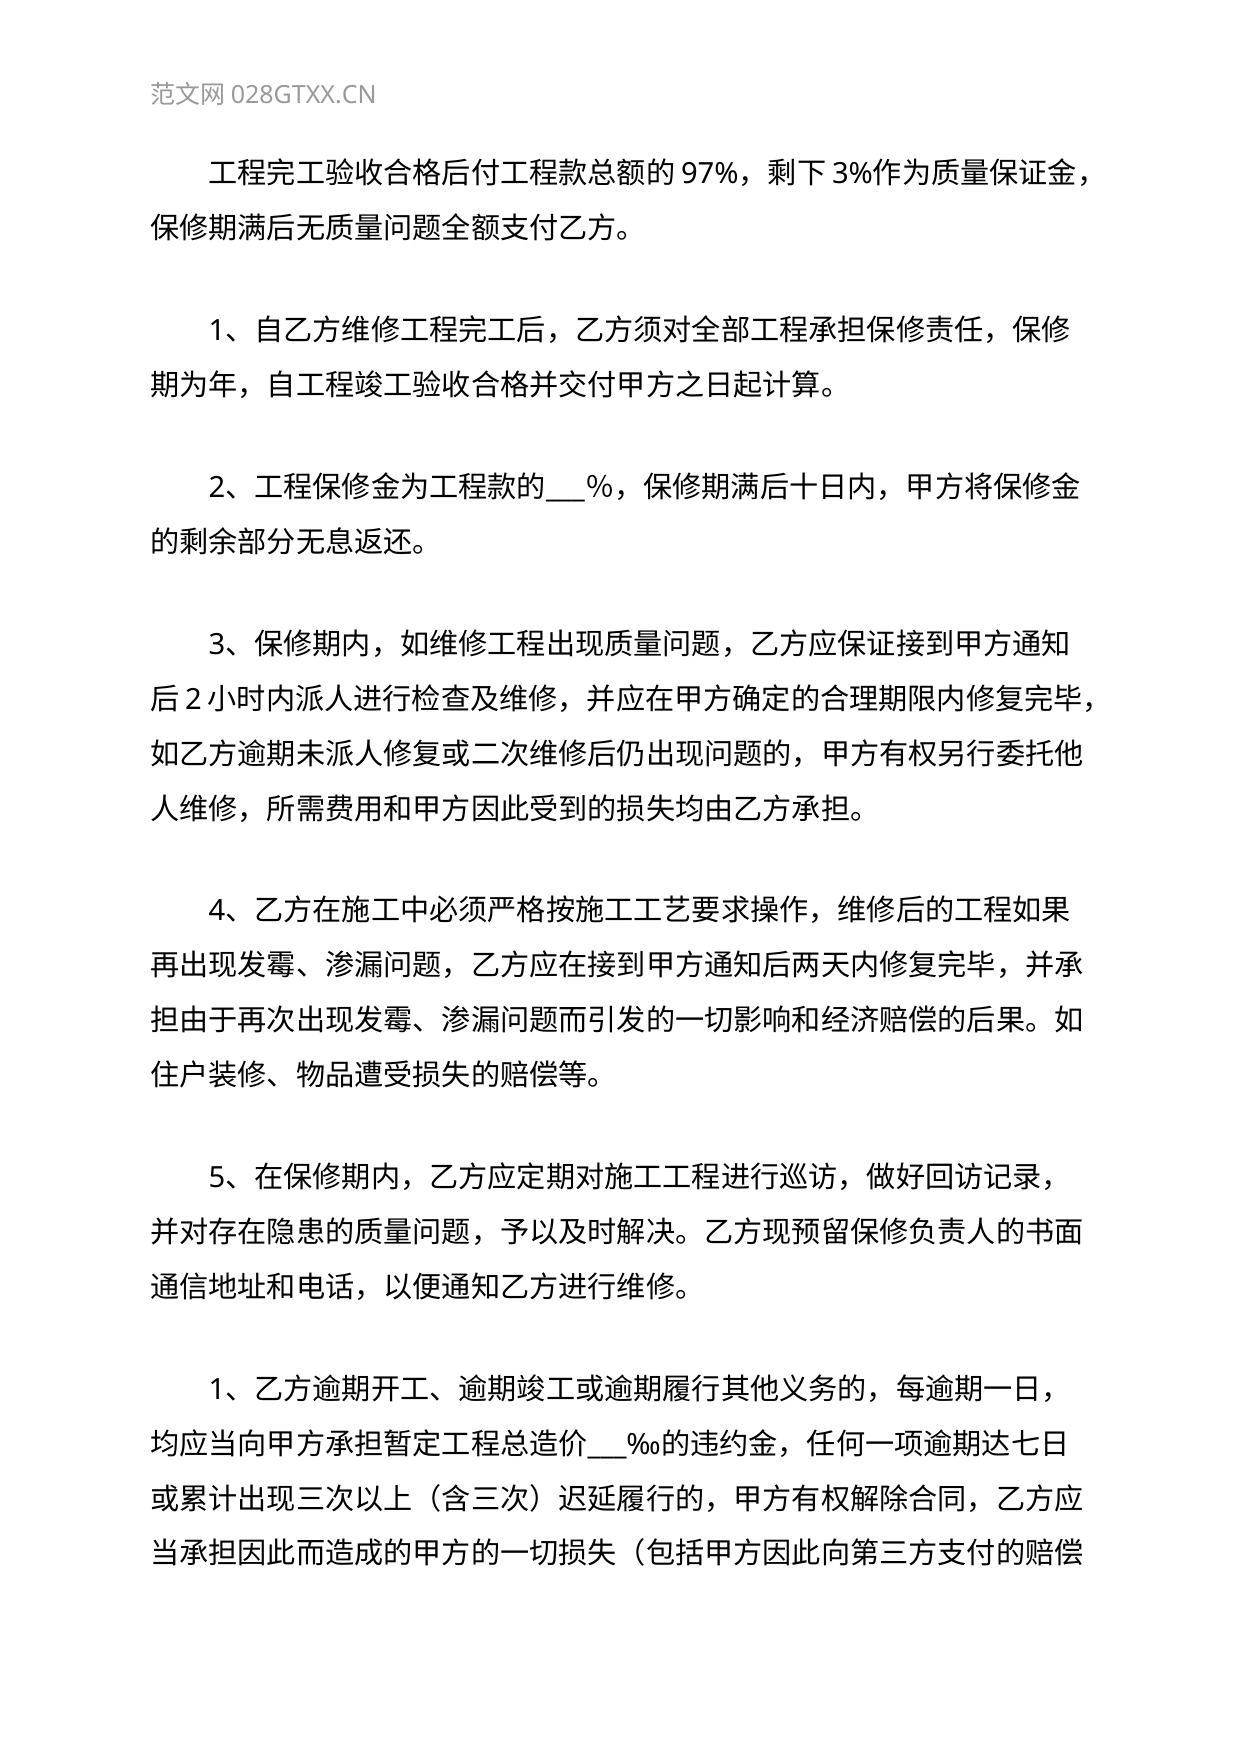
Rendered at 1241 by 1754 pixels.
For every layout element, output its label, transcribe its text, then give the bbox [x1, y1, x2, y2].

text 5、在保修期内，乙方应定期对施工工程进行巡访，做好回访记录，并对存在隐患的质量问题，予以及时解决。乙方现预留保修负责人的书面通信地址和电话，以便通知乙方进行维修。 [150, 1153, 1090, 1306]
text 1、自乙方维修工程完工后，乙方须对全部工程承担保修责任，保修期为年，自工程竣工验收合格并交付甲方之日起计算。 [150, 307, 1090, 404]
text 2、工程保修金为工程款的___％，保修期满后十日内，甲方将保修金的剩余部分无息返还。 [150, 463, 1090, 561]
text 4、乙方在施工中必须严格按施工工艺要求操作，维修后的工程如果再出现发霉、渗漏问题，乙方应在接到甲方通知后两天内修复完毕，并承担由于再次出现发霉、渗漏问题而引发的一切影响和经济赔偿的后果。如住户装修、物品遭受损失的赔偿等。 [150, 887, 1090, 1094]
text 3、保修期内，如维修工程出现质量问题，乙方应保证接到甲方通知后2小时内派人进行检查及维修，并应在甲方确定的合理期限内修复完毕，如乙方逾期未派人修复或二次维修后仍出现问题的，甲方有权另行委托他人维修，所需费用和甲方因此受到的损失均由乙方承担。 [150, 620, 1090, 827]
text 工程完工验收合格后付工程款总额的97%，剩下3%作为质量保证金，保修期满后无质量问题全额支付乙方。 [150, 150, 1090, 247]
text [150, 1365, 1090, 1572]
